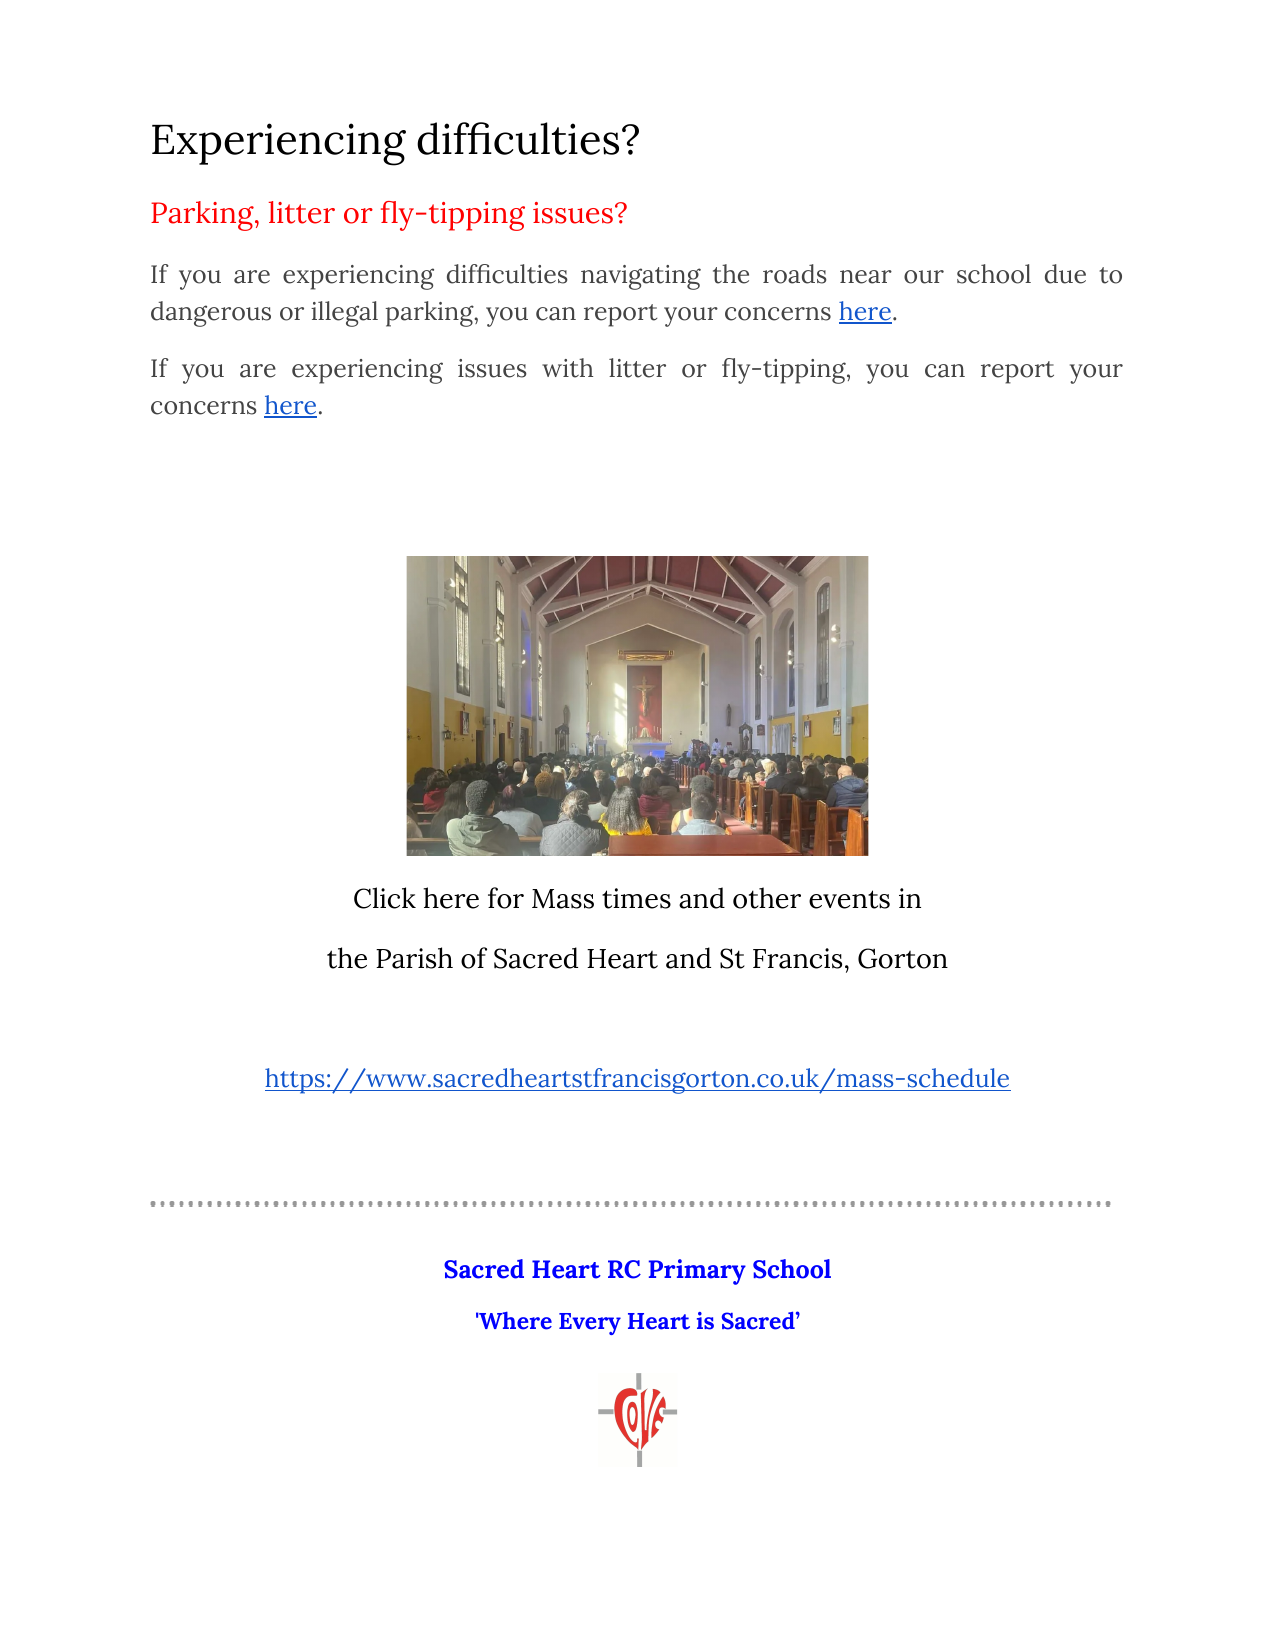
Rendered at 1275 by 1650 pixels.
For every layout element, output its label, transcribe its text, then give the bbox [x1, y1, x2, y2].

title Sacred Heart RC Primary School [150, 1254, 1125, 1286]
picture [150, 1201, 1114, 1207]
text Experiencing difficulties? [150, 112, 1125, 166]
text https://www.sacredheartstfrancisgorton.co.uk/mass-schedule [150, 1063, 1125, 1094]
picture [598, 1373, 678, 1467]
text If you are experiencing issues with litter or fly-tipping, you can report your concerns here. [150, 353, 1125, 421]
text If you are experiencing difficulties navigating the roads near our school due to dangerous or illegal parking, you can report your concerns here. [150, 258, 1125, 327]
text the Parish of Sacred Heart and St Francis, Gorton [150, 941, 1125, 976]
text 'Where Every Heart is Sacred’ [150, 1307, 1125, 1336]
text Parking, litter or fly-tipping issues? [150, 194, 1125, 232]
text Click here for Mass times and other events in [150, 881, 1125, 915]
picture [406, 556, 869, 856]
